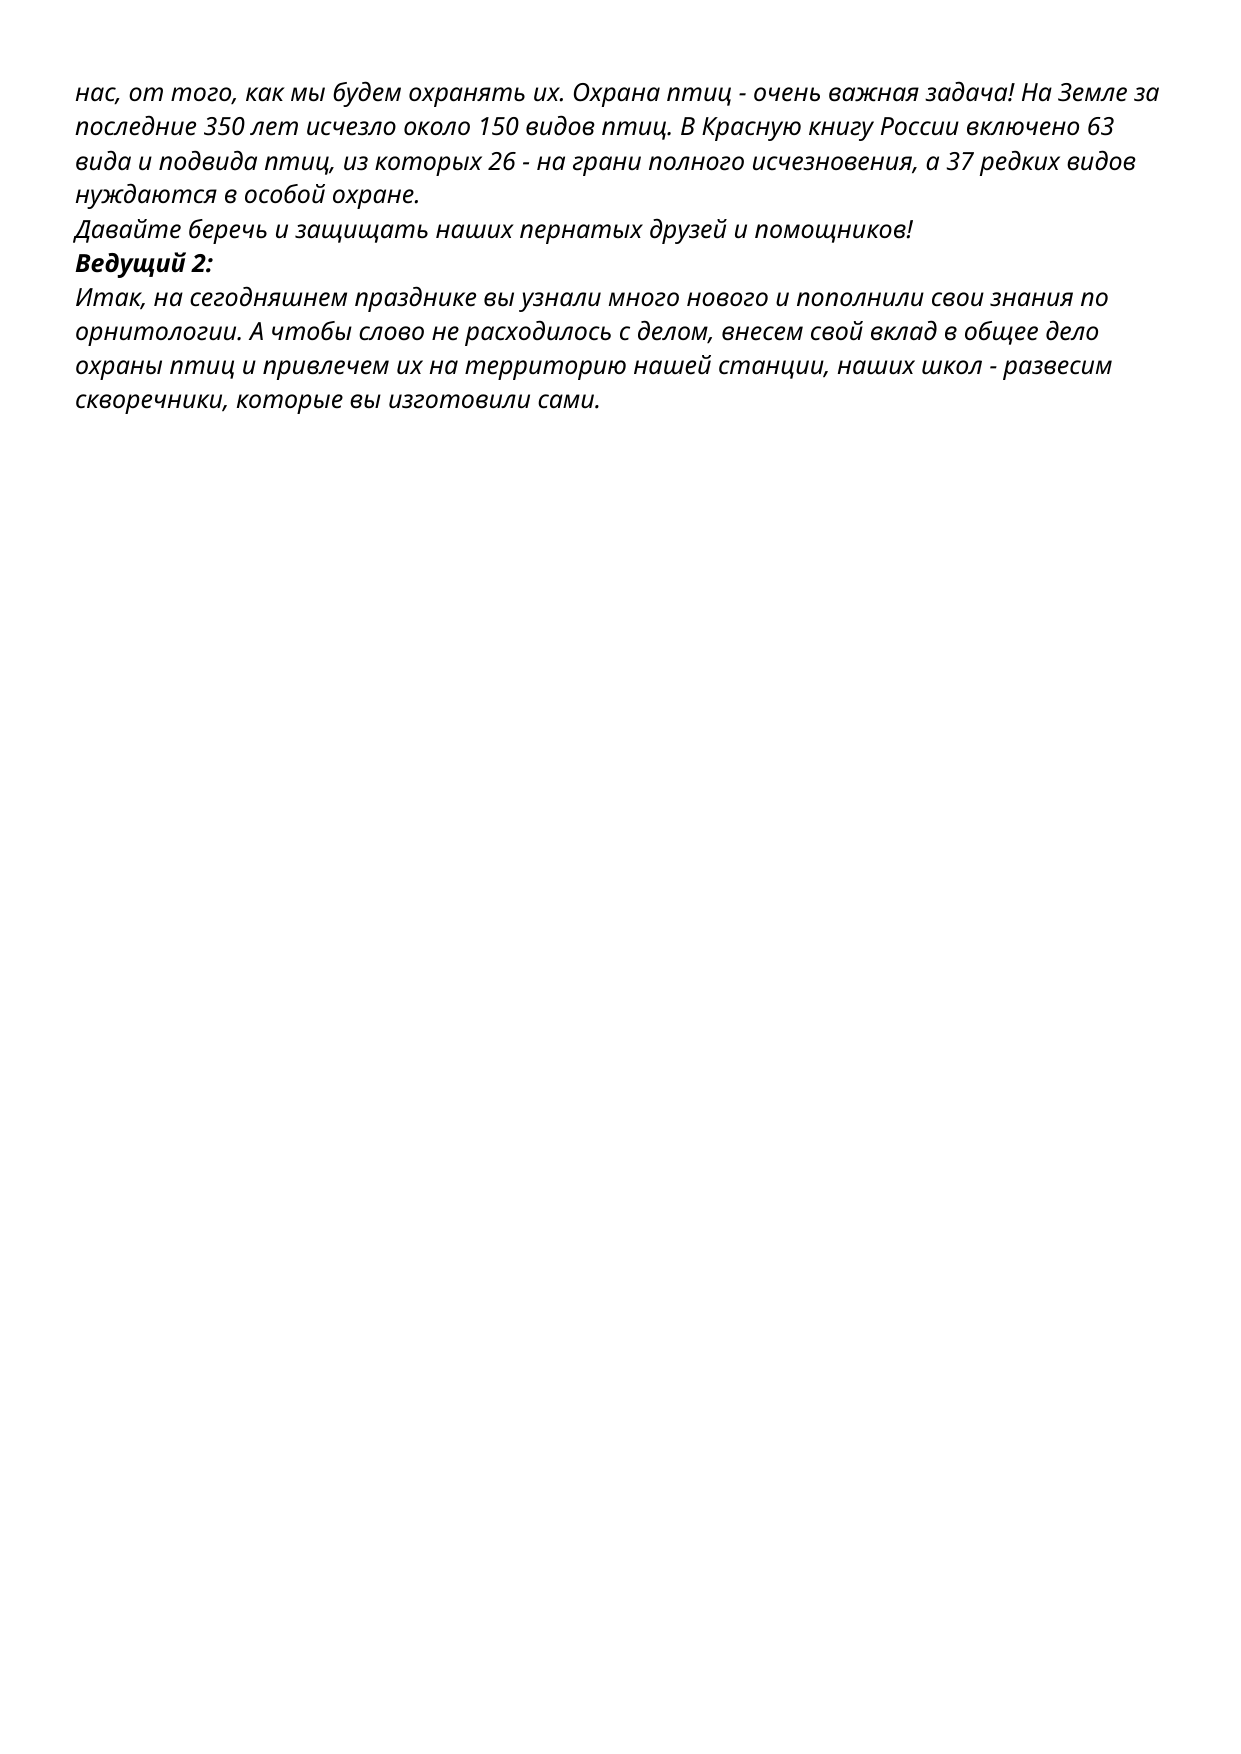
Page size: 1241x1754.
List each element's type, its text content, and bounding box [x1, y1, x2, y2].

text Итак, на сегодняшнем празднике вы узнали много нового и пополнили свои знания по орнитологии. А чтобы слово не расходилось с делом, внесем свой вклад в общее дело охраны птиц и привлечем их на территорию нашей станции, наших школ - развесим скворечники, которые вы изготовили сами. [75, 279, 1165, 416]
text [75, 75, 1165, 211]
text Давайте беречь и защищать наших пернатых друзей и помощников! [75, 211, 1165, 245]
text Ведущий 2: [75, 245, 1165, 279]
